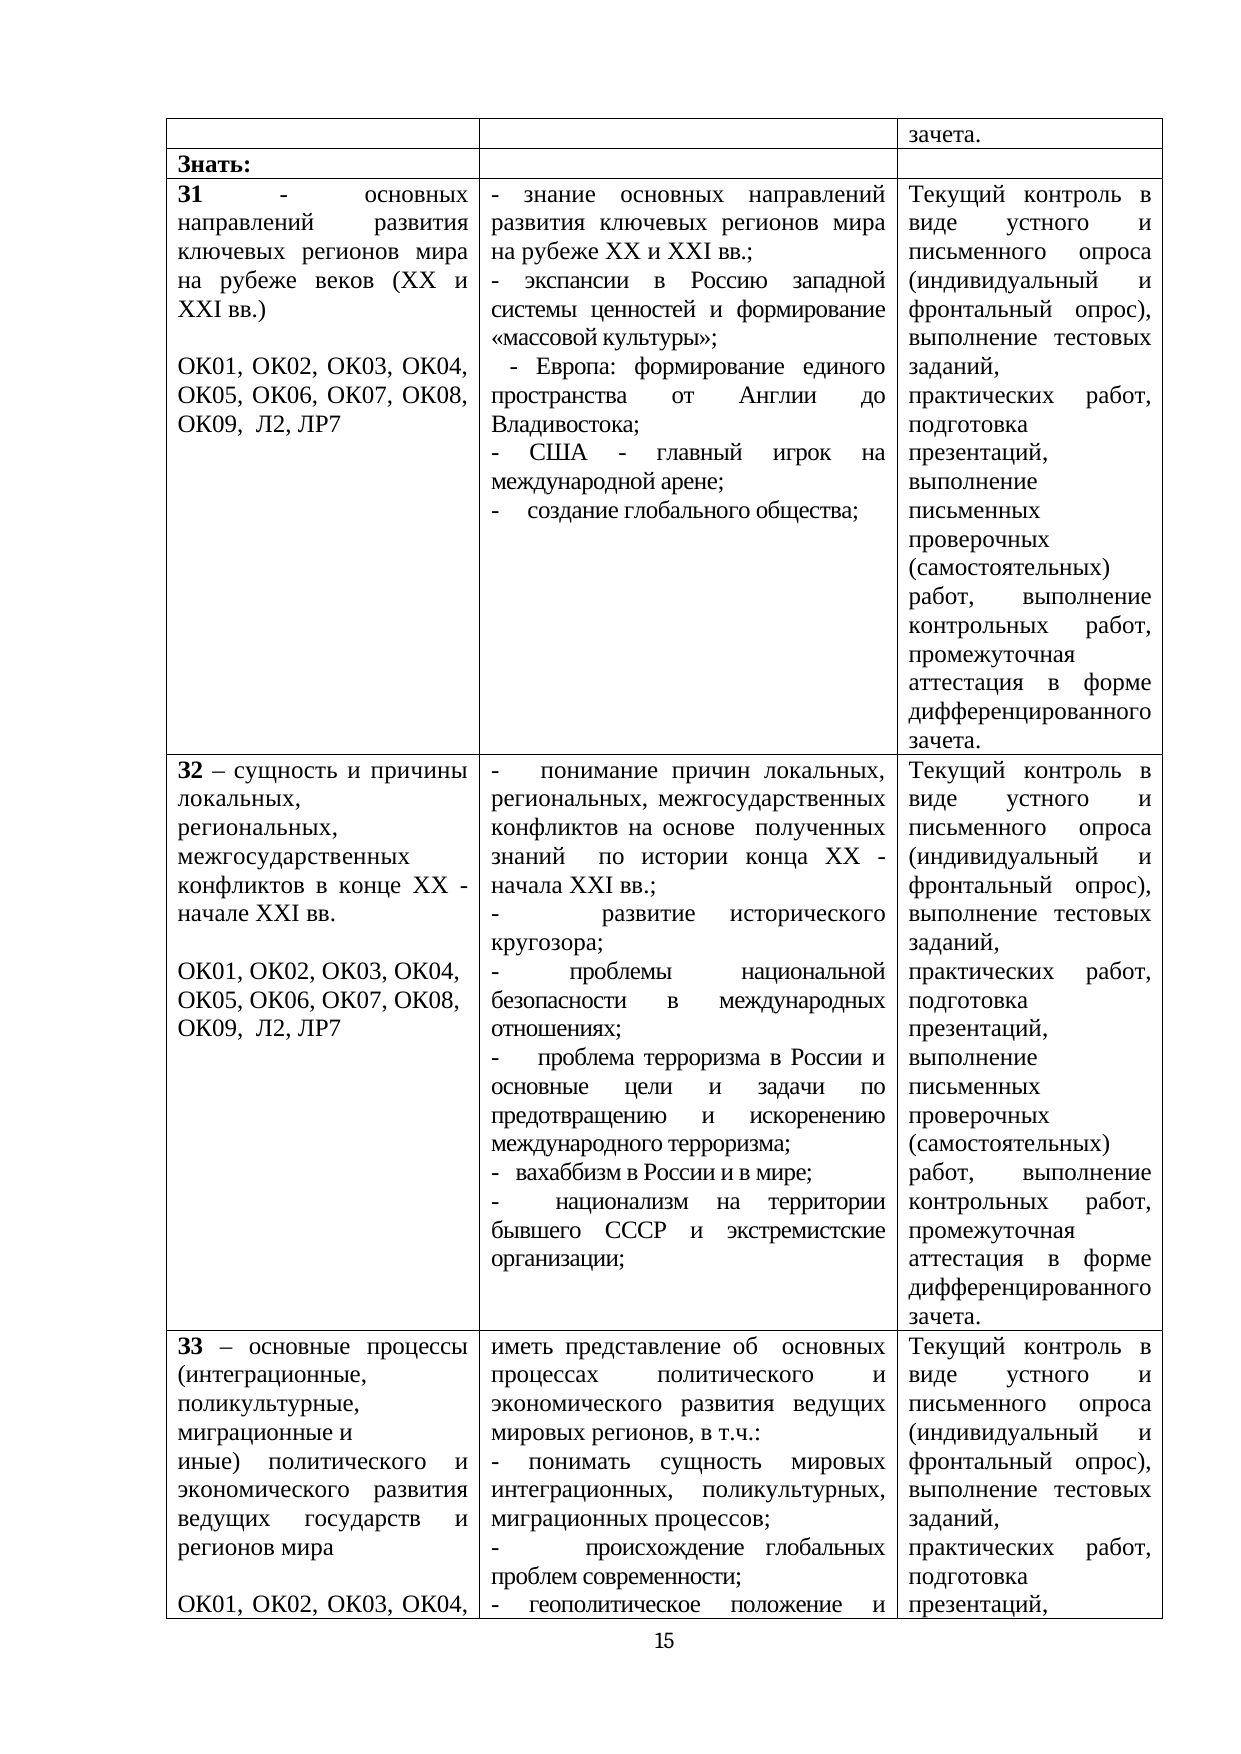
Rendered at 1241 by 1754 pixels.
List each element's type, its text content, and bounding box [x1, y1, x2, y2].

table_cell - знание основных направлений развития ключевых регионов мира на рубеже XX и XXI вв.; - экспансии в Россию западной системы ценностей и формирование «массовой культуры»; - Европа: формирование единого пространства от Англии до Владивостока; - США - главный игрок на международной арене; - создание глобального общества; [480, 179, 897, 754]
table_cell З1 - основных направлений развития ключевых регионов мира на рубеже веков (ХХ и ХХI вв.) ОК01, ОК02, ОК03, ОК04, ОК05, ОК06, ОК07, ОК08, ОК09, Л2, ЛР7 [167, 179, 479, 754]
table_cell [898, 119, 1162, 148]
table_cell [898, 149, 1162, 178]
table_cell - понимание причин локальных, региональных, межгосударственных конфликтов на основе полученных знаний по истории конца XX - начала XXI вв.; - развитие исторического кругозора; - проблемы национальной безопасности в международных отношениях; - проблема терроризма в России и основные цели и задачи по предотвращению и искоренению международного терроризма; - вахаббизм в России и в мире; - национализм на территории бывшего СССР и экстремистские организации; [480, 755, 897, 1330]
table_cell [480, 119, 897, 148]
table_cell Знать: [167, 149, 479, 178]
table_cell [167, 1331, 479, 1618]
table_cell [480, 1331, 897, 1618]
table_cell З2 – сущность и причины локальных, региональных, межгосударственных конфликтов в конце XX - начале XXI вв. ОК01, ОК02, ОК03, ОК04, ОК05, ОК06, ОК07, ОК08, ОК09, Л2, ЛР7 [167, 755, 479, 1330]
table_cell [167, 119, 479, 148]
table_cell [898, 1331, 1162, 1618]
table_cell [480, 149, 897, 178]
